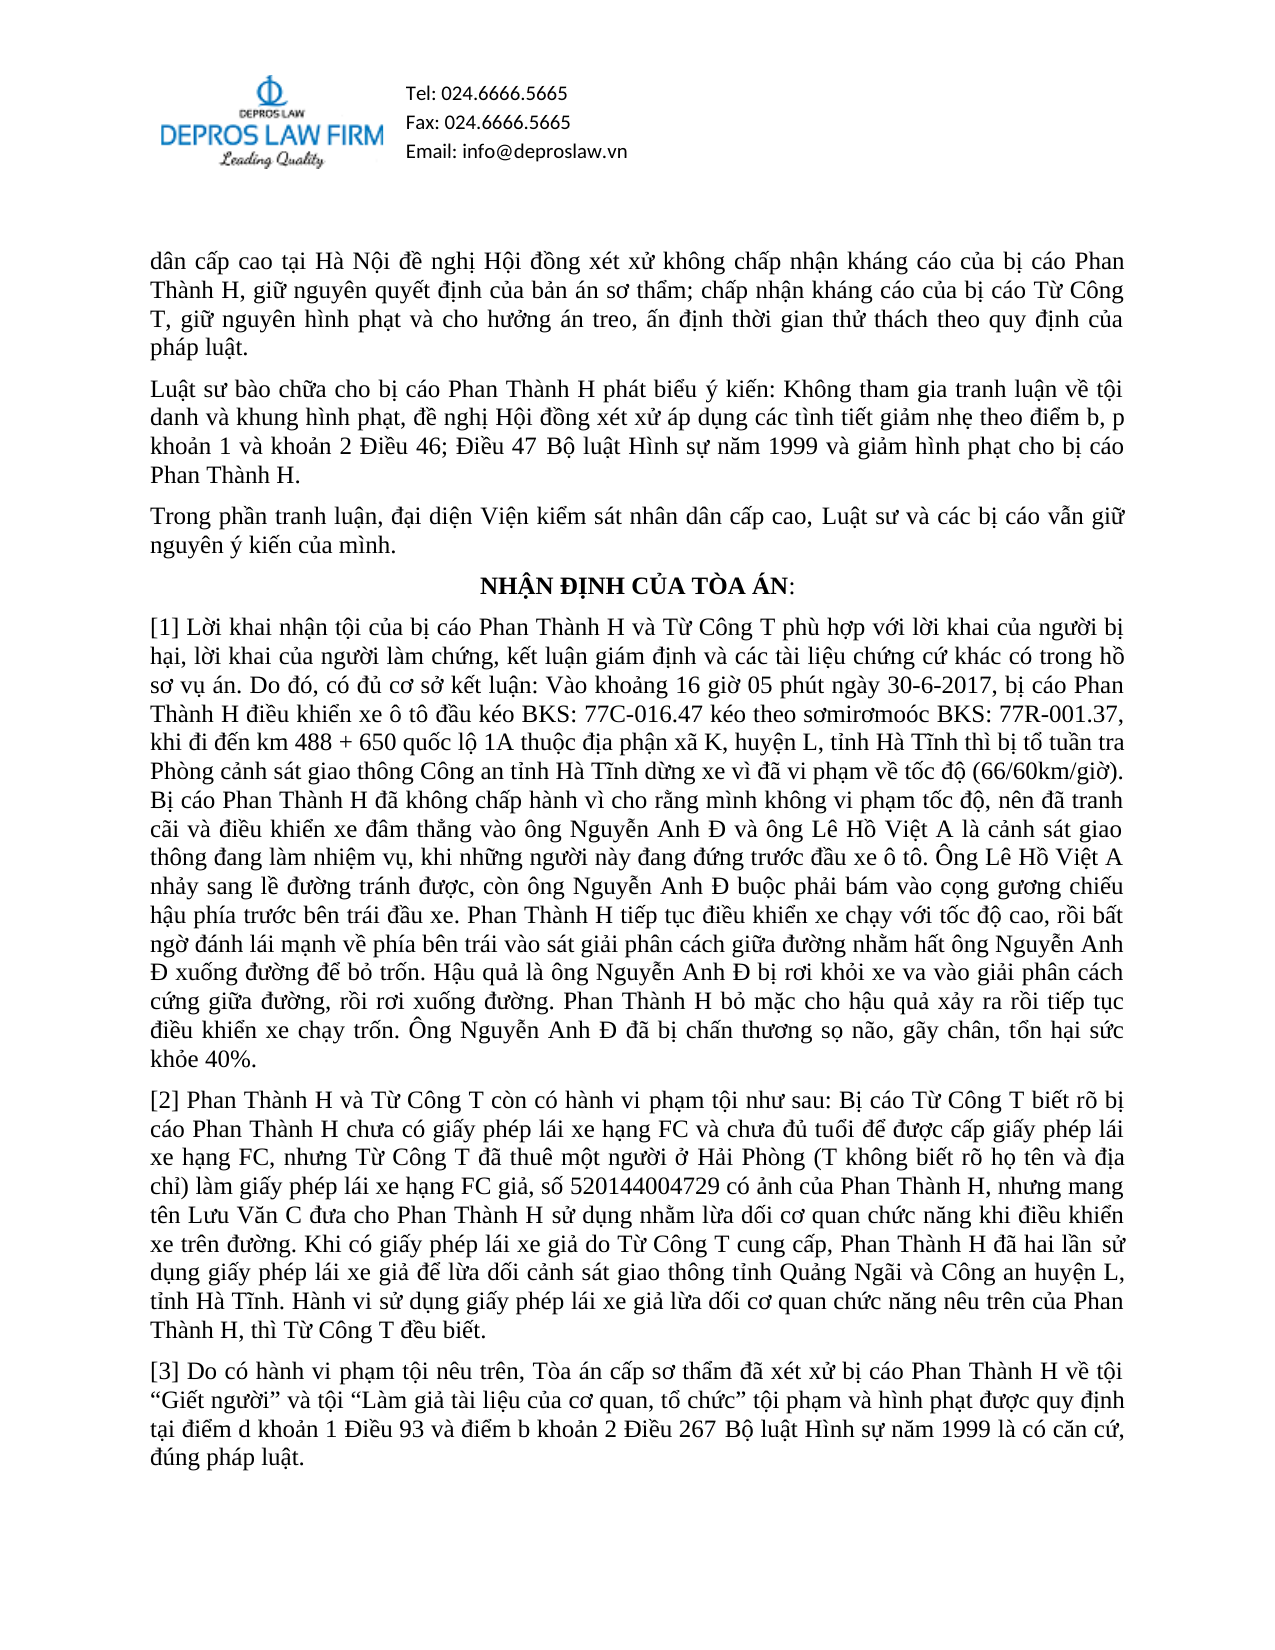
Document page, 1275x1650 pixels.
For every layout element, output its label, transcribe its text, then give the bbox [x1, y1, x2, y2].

text Luật sư bào chữa cho bị cáo Phan Thành H phát biểu ý kiến: Không tham gia tranh luận về tội danh và khung hình phạt, đề nghị Hội đồng xét xử áp dụng các tình tiết giảm nhẹ theo điểm b, p khoản 1 và khoản 2 Điều 46; Điều 47 Bộ luật Hình sự năm 1999 và giảm hình phạt cho bị cáo Phan Thành H. [150, 374, 1125, 489]
picture [161, 75, 384, 169]
text NHẬN ĐỊNH CỦA TÒA ÁN: [150, 571, 1125, 600]
text [3] Do có hành vi phạm tội nêu trên, Tòa án cấp sơ thẩm đã xét xử bị cáo Phan Thành H về tội “Giết người” và tội “Làm giả tài liệu của cơ quan, tổ chức” tội phạm và hình phạt được quy định tại điểm d khoản 1 Điều 93 và điểm b khoản 2 Điều 267 Bộ luật Hình sự năm 1999 là có căn cứ, đúng pháp luật. [150, 1356, 1125, 1471]
text Trong phần tranh luận, đại diện Viện kiểm sát nhân dân cấp cao, Luật sư và các bị cáo vẫn giữ nguyên ý kiến của mình. [150, 501, 1125, 559]
text [1] Lời khai nhận tội của bị cáo Phan Thành H và Từ Công T phù hợp với lời khai của người bị hại, lời khai của người làm chứng, kết luận giám định và các tài liệu chứng cứ khác có trong hồ sơ vụ án. Do đó, có đủ cơ sở kết luận: Vào khoảng 16 giờ 05 phút ngày 30-6-2017, bị cáo Phan Thành H điều khiển xe ô tô đầu kéo BKS: 77C-016.47 kéo theo sơmirơmoóc BKS: 77R-001.37, khi đi đến km 488 + 650 quốc lộ 1A thuộc địa phận xã K, huyện L, tỉnh Hà Tĩnh thì bị tổ tuần tra Phòng cảnh sát giao thông Công an tỉnh Hà Tĩnh dừng xe vì đã vi phạm về tốc độ (66/60km/giờ). Bị cáo Phan Thành H đã không chấp hành vì cho rằng mình không vi phạm tốc độ, nên đã tranh cãi và điều khiển xe đâm thẳng vào ông Nguyễn Anh Đ và ông Lê Hồ Việt A là cảnh sát giao thông đang làm nhiệm vụ, khi những người này đang đứng trước đầu xe ô tô. Ông Lê Hồ Việt A nhảy sang lề đường tránh được, còn ông Nguyễn Anh Đ buộc phải bám vào cọng gương chiếu hậu phía trước bên trái đầu xe. Phan Thành H tiếp tục điều khiển xe chạy với tốc độ cao, rồi bất ngờ đánh lái mạnh về phía bên trái vào sát giải phân cách giữa đường nhằm hất ông Nguyễn Anh Đ xuống đường để bỏ trốn. Hậu quả là ông Nguyễn Anh Đ bị rơi khỏi xe va vào giải phân cách cứng giữa đường, rồi rơi xuống đường. Phan Thành H bỏ mặc cho hậu quả xảy ra rồi tiếp tục điều khiển xe chạy trốn. Ông Nguyễn Anh Đ đã bị chấn thương sọ não, gãy chân, tổn hại sức khỏe 40%. [150, 612, 1125, 1072]
text [2] Phan Thành H và Từ Công T còn có hành vi phạm tội như sau: Bị cáo Từ Công T biết rõ bị cáo Phan Thành H chưa có giấy phép lái xe hạng FC và chưa đủ tuổi để được cấp giấy phép lái xe hạng FC, nhưng Từ Công T đã thuê một người ở Hải Phòng (T không biết rõ họ tên và địa chỉ) làm giấy phép lái xe hạng FC giả, số 520144004729 có ảnh của Phan Thành H, nhưng mang tên Lưu Văn C đưa cho Phan Thành H sử dụng nhằm lừa dối cơ quan chức năng khi điều khiển xe trên đường. Khi có giấy phép lái xe giả do Từ Công T cung cấp, Phan Thành H đã hai lần sử dụng giấy phép lái xe giả để lừa dối cảnh sát giao thông tỉnh Quảng Ngãi và Công an huyện L, tỉnh Hà Tĩnh. Hành vi sử dụng giấy phép lái xe giả lừa dối cơ quan chức năng nêu trên của Phan Thành H, thì Từ Công T đều biết. [150, 1085, 1125, 1344]
